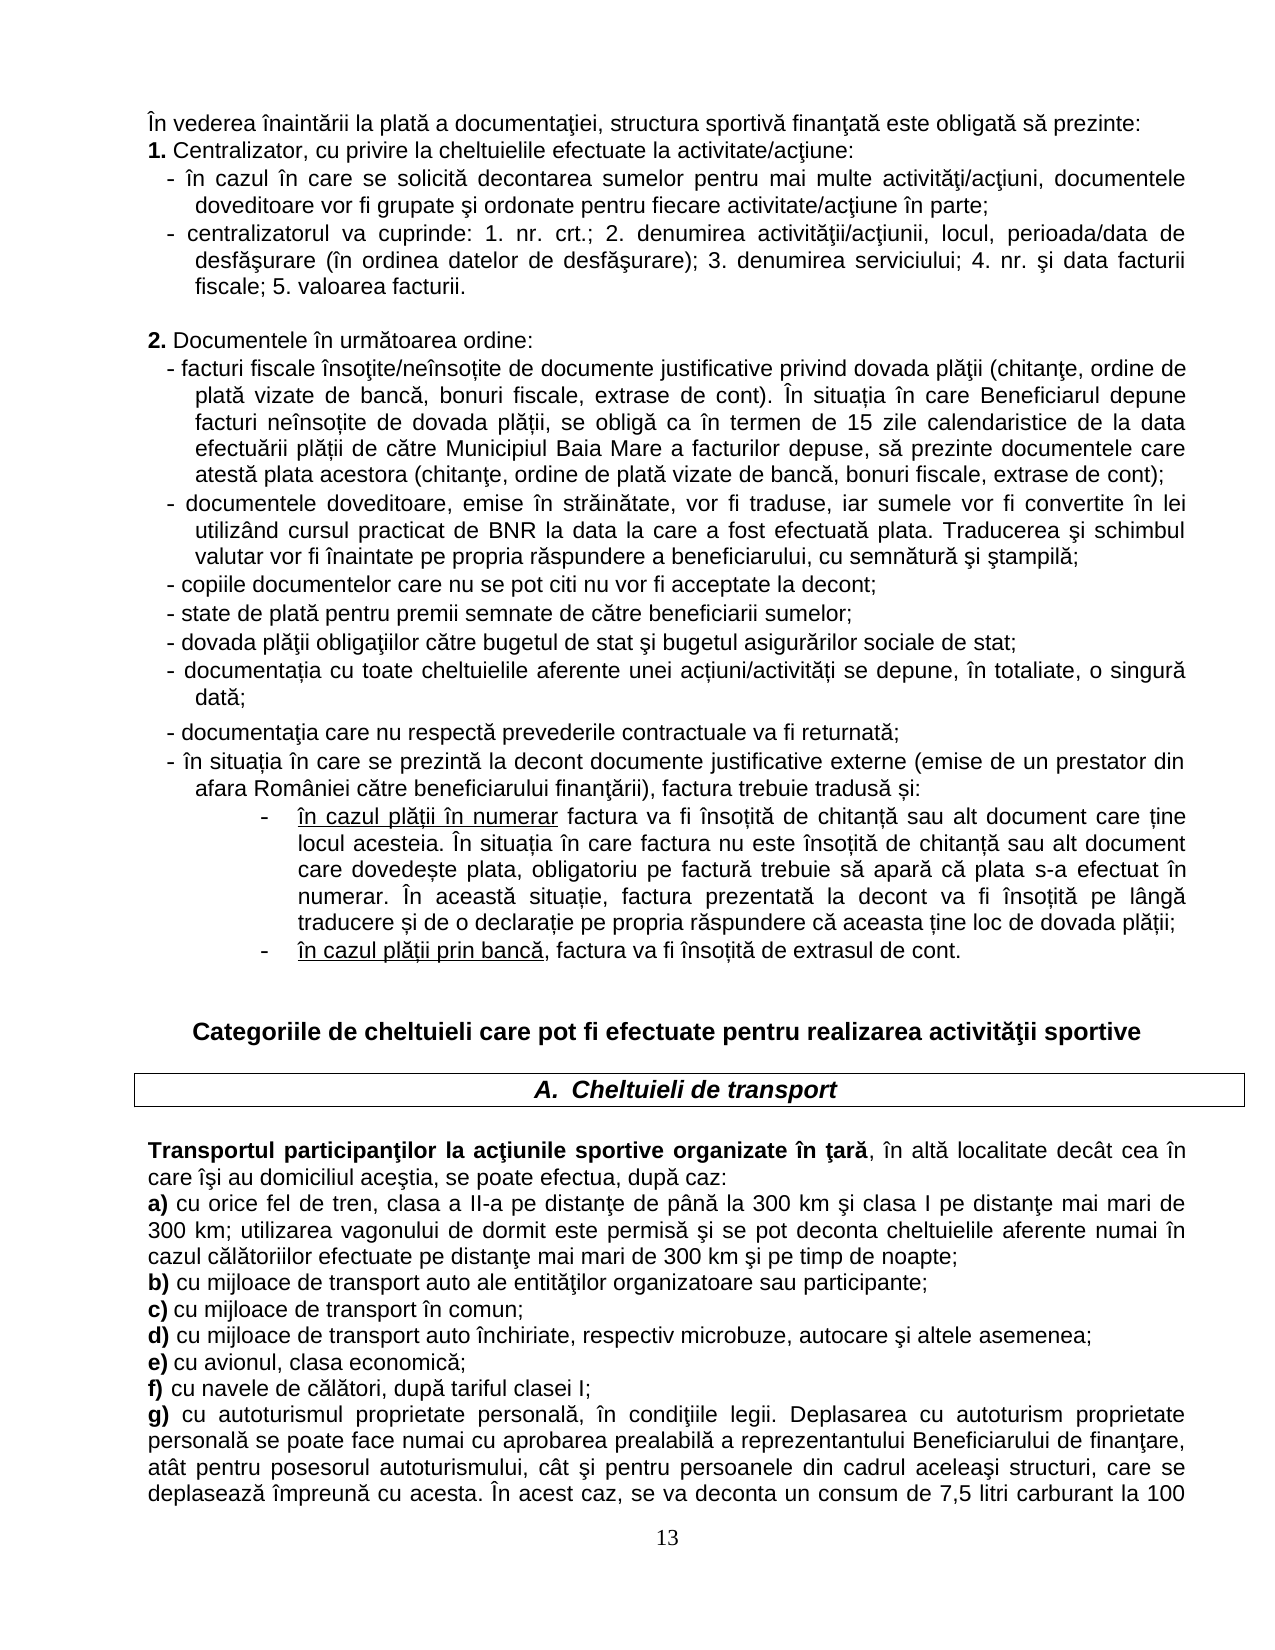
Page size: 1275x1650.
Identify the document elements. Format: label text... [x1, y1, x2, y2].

list documentele doveditoare, emise în străinătate, vor fi traduse, iar sumele vor fi convertite în lei utilizând cursul practicat de BNR la data la care a fost efectuată plata. Traducerea şi schimbul valutar vor fi înaintate pe propria răspundere a beneficiarului, cu semnătură şi ştampilă; [166, 488, 1187, 569]
subtitle Categoriile de cheltuieli care pot fi efectuate pentru realizarea activităţii sportive [99, 1017, 1235, 1046]
list în cazul plății prin bancă, factura va fi însoțită de extrasul de cont. [260, 935, 1235, 964]
list dovada plăţii obligaţiilor către bugetul de stat şi bugetul asigurărilor sociale de stat; [166, 627, 1235, 656]
list state de plată pentru premii semnate de către beneficiarii sumelor; [166, 598, 1235, 627]
list cu mijloace de transport în comun; [148, 1296, 1235, 1322]
list cu mijloace de transport auto închiriate, respectiv microbuze, autocare şi altele asemenea; [148, 1322, 1235, 1348]
list cu orice fel de tren, clasa a II-a pe distanţe de până la 300 km şi clasa I pe distanţe mai mari de 300 km; utilizarea vagonului de dormit este permisă şi se pot deconta cheltuielile aferente numai în cazul călătoriilor efectuate pe distanţe mai mari de 300 km şi pe timp de noapte; [148, 1190, 1187, 1269]
list în cazul plății în numerar factura va fi însoțită de chitanță sau alt document care ține locul acesteia. În situația în care factura nu este însoțită de chitanță sau alt document care dovedește plata, obligatoriu pe factură trebuie să apară că plata s-a efectuat în numerar. În această situație, factura prezentată la decont va fi însoțită pe lângă traducere și de o declarație pe propria răspundere că aceasta ține loc de dovada plății; [260, 801, 1187, 935]
list în situația în care se prezintă la decont documente justificative externe (emise de un prestator din afara României către beneficiarului finanţării), factura trebuie tradusă și: [166, 746, 1186, 801]
list Centralizator, cu privire la cheltuielile efectuate la activitate/acţiune: [148, 137, 1235, 163]
text În vederea înaintării la plată a documentaţiei, structura sportivă finanţată este obligată să prezinte: [148, 110, 1235, 137]
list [148, 1401, 1187, 1507]
list cu avionul, clasa economică; [148, 1348, 1235, 1375]
list cu mijloace de transport auto ale entităţilor organizatoare sau participante; [148, 1269, 1235, 1296]
list centralizatorul va cuprinde: 1. nr. crt.; 2. denumirea activităţii/acţiunii, locul, perioada/data de desfăşurare (în ordinea datelor de desfăşurare); 3. denumirea serviciului; 4. nr. şi data facturii fiscale; 5. valoarea facturii. [166, 218, 1186, 300]
list copiile documentelor care nu se pot citi nu vor fi acceptate la decont; [166, 569, 1235, 598]
list facturi fiscale însoţite/neînsoțite de documente justificative privind dovada plăţii (chitanţe, ordine de plată vizate de bancă, bonuri fiscale, extrase de cont). În situația în care Beneficiarul depune facturi neînsoțite de dovada plății, se obligă ca în termen de 15 zile calendaristice de la data efectuării plății de către Municipiul Baia Mare a facturilor depuse, să prezinte documentele care atestă plata acestora (chitanţe, ordine de plată vizate de bancă, bonuri fiscale, extrase de cont); [166, 353, 1187, 488]
list cu navele de călători, după tariful clasei I; [148, 1375, 1235, 1401]
list documentaţia care nu respectă prevederile contractuale va fi returnată; [166, 717, 1235, 746]
list documentația cu toate cheltuielile aferente unei acțiuni/activități se depune, în totaliate, o singură dată; [166, 656, 1186, 711]
text Transportul participanţilor la acţiunile sportive organizate în ţară, în altă localitate decât cea în care îşi au domiciliul aceştia, se poate efectua, după caz: [148, 1137, 1187, 1190]
list Cheltuieli de transport [135, 1074, 1244, 1106]
list Documentele în următoarea ordine: [148, 327, 1235, 353]
list în cazul în care se solicită decontarea sumelor pentru mai multe activităţi/acţiuni, documentele doveditoare vor fi grupate şi ordonate pentru fiecare activitate/acţiune în parte; [166, 163, 1186, 218]
